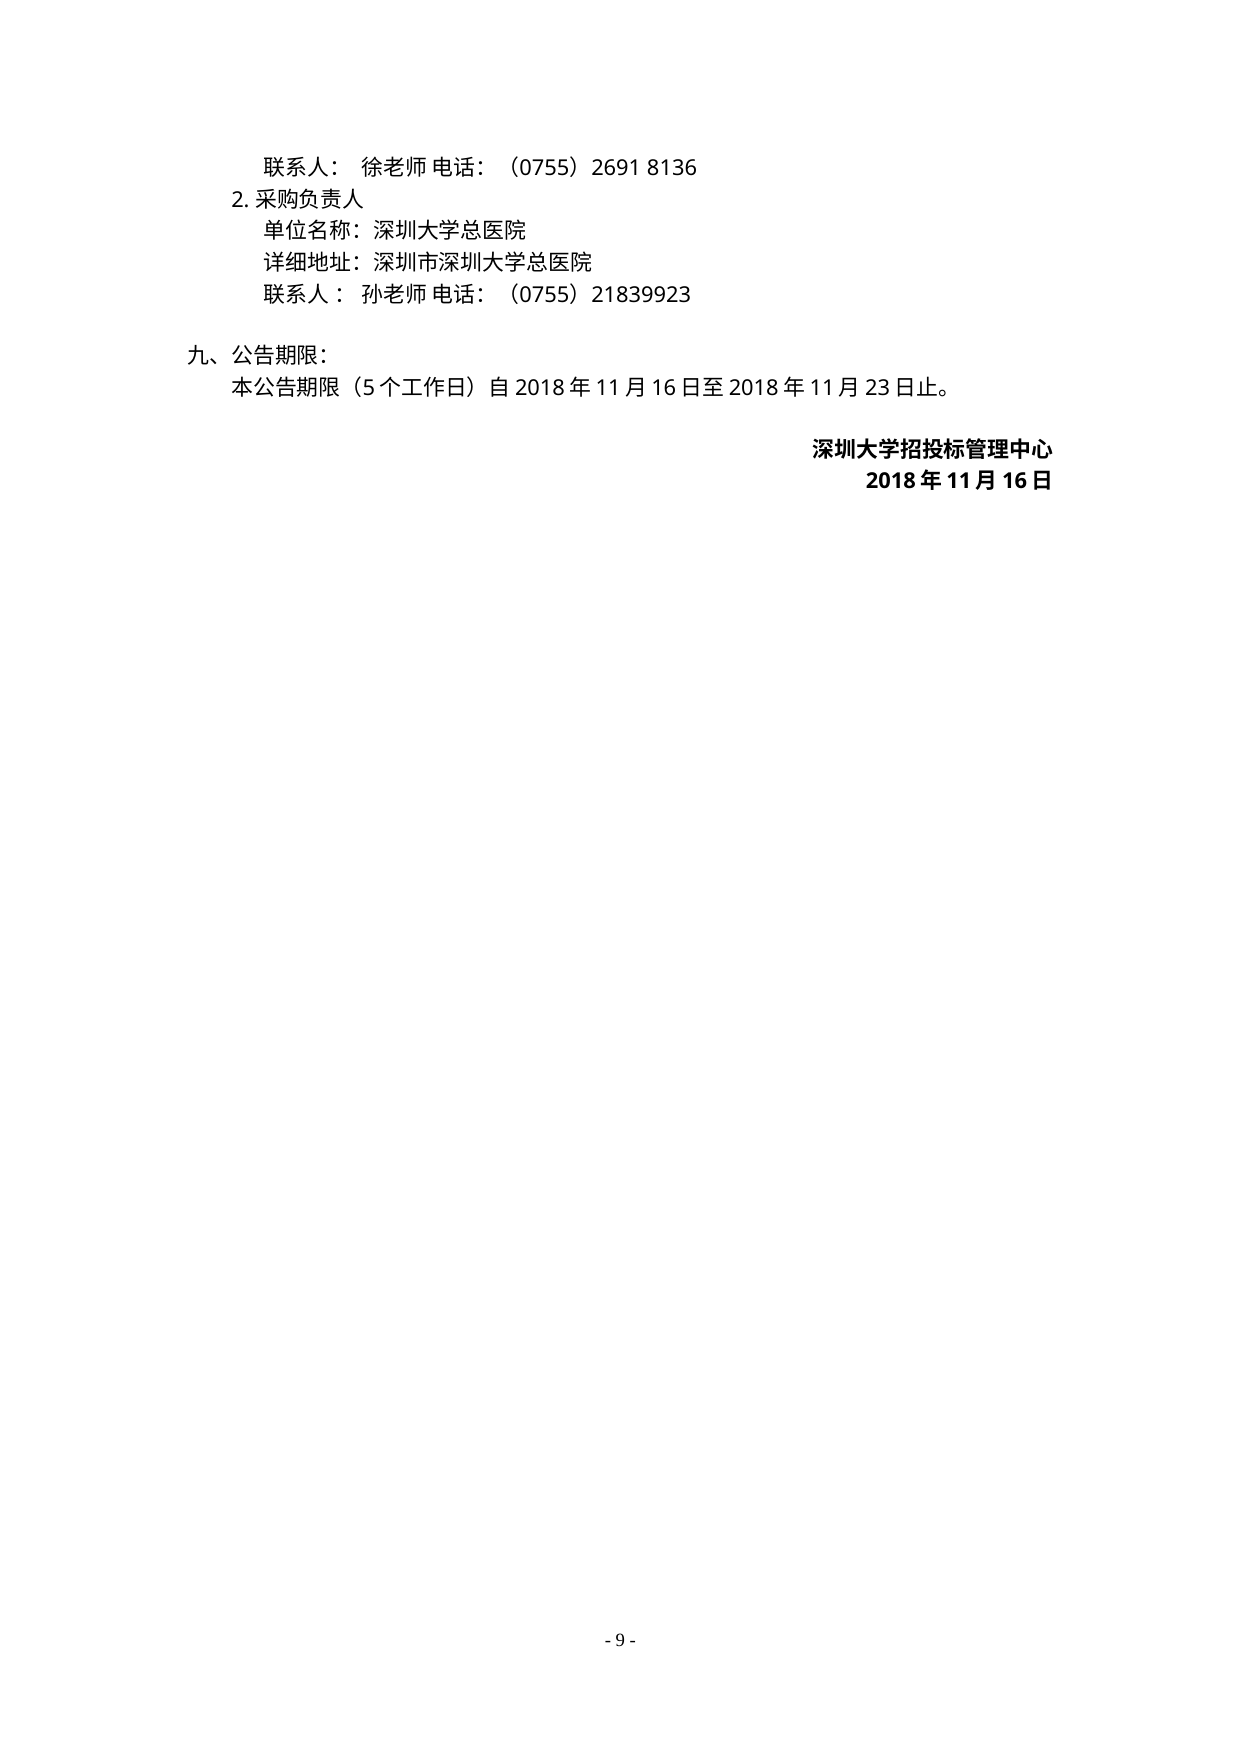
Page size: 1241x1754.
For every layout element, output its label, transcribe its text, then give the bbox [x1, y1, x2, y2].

text 详细地址：深圳市深圳大学总医院 [187, 245, 1053, 277]
text 本公告期限（5个工作日）自2018年11月16日至2018年11月23日止。 [187, 370, 1053, 402]
text 九、公告期限： [187, 338, 1053, 370]
text 2. 采购负责人 [187, 182, 1053, 213]
text 2018年11月16日 [187, 463, 1053, 495]
text 单位名称：深圳大学总医院 [187, 213, 1053, 245]
text 联系人： 徐老师 电话：（0755）2691 8136 [187, 150, 1053, 182]
text 深圳大学招投标管理中心 [187, 432, 1053, 463]
text 联系人 ： 孙老师 电话：（0755）21839923 [187, 277, 1053, 309]
